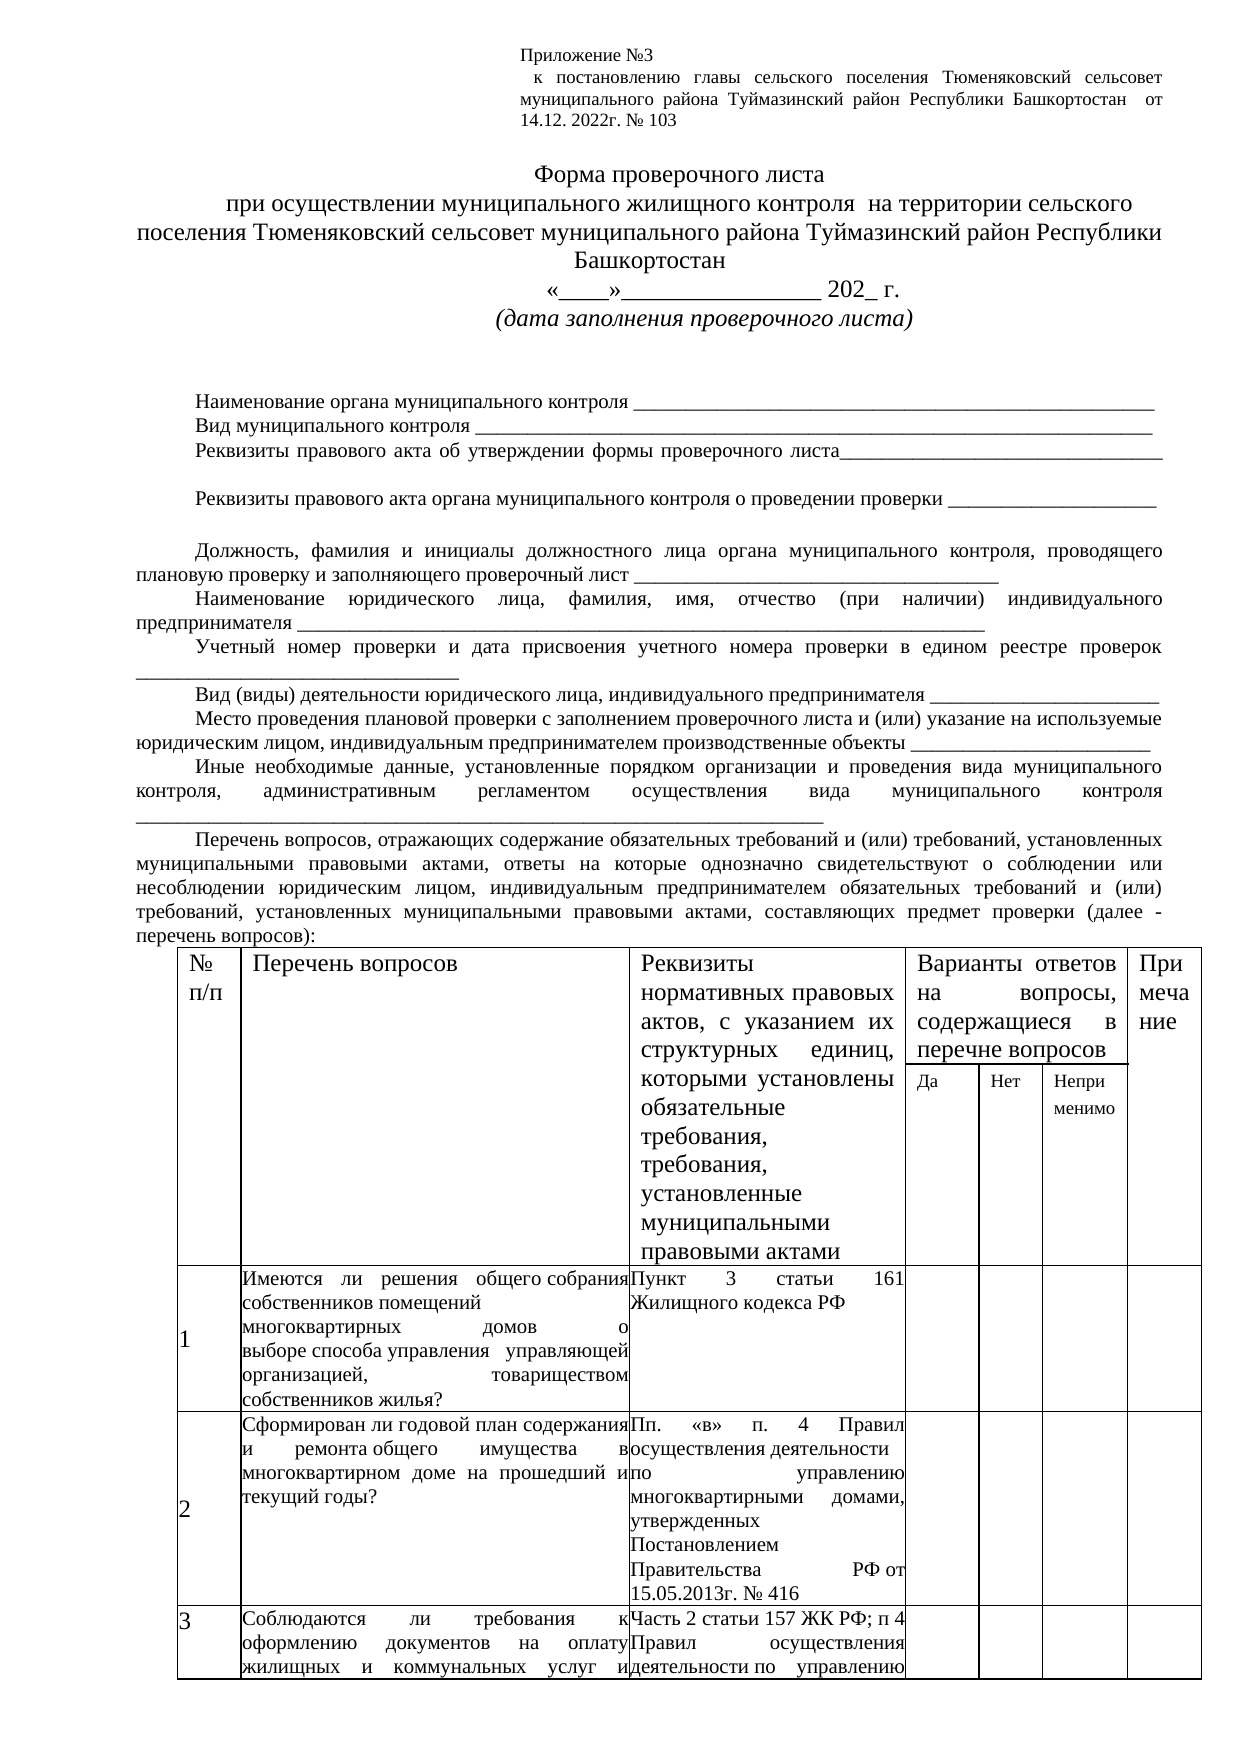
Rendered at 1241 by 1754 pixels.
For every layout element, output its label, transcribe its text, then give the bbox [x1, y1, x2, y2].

text при осуществлении муниципального жилищного контроля на территории сельского поселения Тюменяковский сельсовет муниципального района Туймазинский район Республики Башкортостан [136, 188, 1163, 274]
text Приложение №3 [520, 44, 1163, 66]
table_cell [980, 1606, 1042, 1678]
text (дата заполнения проверочного листа) [136, 303, 1163, 332]
text Реквизиты правового акта органа муниципального контроля о проведении проверки ____________________ [136, 486, 1163, 510]
table_cell Пункт 3 статьи 161 Жилищного кодекса РФ [630, 1266, 905, 1411]
table_cell [980, 1412, 1042, 1604]
text Место проведения плановой проверки с заполнением проверочного листа и (или) указание на используемые юридическим лицом, индивидуальным предпринимателем производственные объекты _______________________ [136, 706, 1163, 754]
text Наименование органа муниципального контроля __________________________________________________ [136, 389, 1163, 413]
table_cell [1128, 1266, 1201, 1411]
text Перечень вопросов, отражающих содержание обязательных требований и (или) требований, установленных муниципальными правовыми актами, ответы на которые однозначно свидетельствуют о соблюдении или несоблюдении юридическим лицом, индивидуальным предпринимателем обязательных требований и (или) требований, установленных муниципальными правовыми актами, составляющих предмет проверки (далее - перечень вопросов): [136, 826, 1163, 947]
table_cell [1043, 1266, 1127, 1411]
table_cell 1 [178, 1266, 240, 1411]
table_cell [630, 1606, 905, 1678]
text к постановлению главы сельского поселения Тюменяковский сельсовет муниципального района Туймазинский район Республики Башкортостан от 14.12. 2022г. № 103 [520, 66, 1163, 131]
table_header Варианты ответов на вопросы, содержащиеся в перечне вопросов [906, 948, 1127, 1063]
table_cell 3 [178, 1606, 240, 1678]
table_header Примечание [1128, 948, 1201, 1264]
table_cell [906, 1606, 978, 1678]
table_cell [1128, 1412, 1201, 1604]
text Вид (виды) деятельности юридического лица, индивидуального предпринимателя ______________________ [136, 682, 1163, 706]
text Наименование юридического лица, фамилия, имя, отчество (при наличии) индивидуального предпринимателя __________________________________________________________________ [136, 586, 1163, 634]
text Форма проверочного листа [136, 159, 1163, 188]
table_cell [242, 1606, 629, 1678]
table_cell Да [906, 1065, 978, 1264]
table_cell Нет [980, 1065, 1042, 1264]
text Реквизиты правового акта об утверждении формы проверочного листа_______________________________ [136, 437, 1163, 486]
text Иные необходимые данные, установленные порядком организации и проведения вида муниципального контроля, административным регламентом осуществления вида муниципального контроля __________________________________________________________________ [136, 754, 1163, 826]
table_cell Сформирован ли годовой план содержания и ремонта общего имущества в многоквартирном доме на прошедший и текущий годы? [242, 1412, 629, 1604]
table_cell [906, 1266, 978, 1411]
text Должность, фамилия и инициалы должностного лица органа муниципального контроля, проводящего плановую проверку и заполняющего проверочный лист ___________________________________ [136, 538, 1163, 586]
text Учетный номер проверки и дата присвоения учетного номера проверки в едином реестре проверок _______________________________ [136, 634, 1163, 682]
table_cell Пп. «в» п. 4 Правил осуществления деятельности по управлению многоквартирными домами, утвержденных Постановлением Правительства РФ от 15.05.2013г. № 416 [630, 1412, 905, 1604]
table_cell [1043, 1412, 1127, 1604]
table_header Реквизиты нормативных правовых актов, с указанием их структурных единиц, которыми установлены обязательные требования, требования, установленные муниципальными правовыми актами [630, 948, 905, 1264]
table_cell [1128, 1606, 1201, 1678]
text «____»________________ 202_ г. [136, 274, 1163, 303]
table_cell Неприменимо [1043, 1065, 1127, 1264]
table_cell [980, 1266, 1042, 1411]
table_header № п/п [178, 948, 240, 1264]
table_cell Имеются ли решения общего собрания собственников помещений многоквартирных домов о выборе способа управления управляющей организацией, товариществом собственников жилья? [242, 1266, 629, 1411]
table_header Перечень вопросов [242, 948, 629, 1264]
text Вид муниципального контроля _________________________________________________________________ [136, 413, 1163, 437]
table_cell 2 [178, 1412, 240, 1604]
table_cell [906, 1412, 978, 1604]
table_cell [1043, 1606, 1127, 1678]
